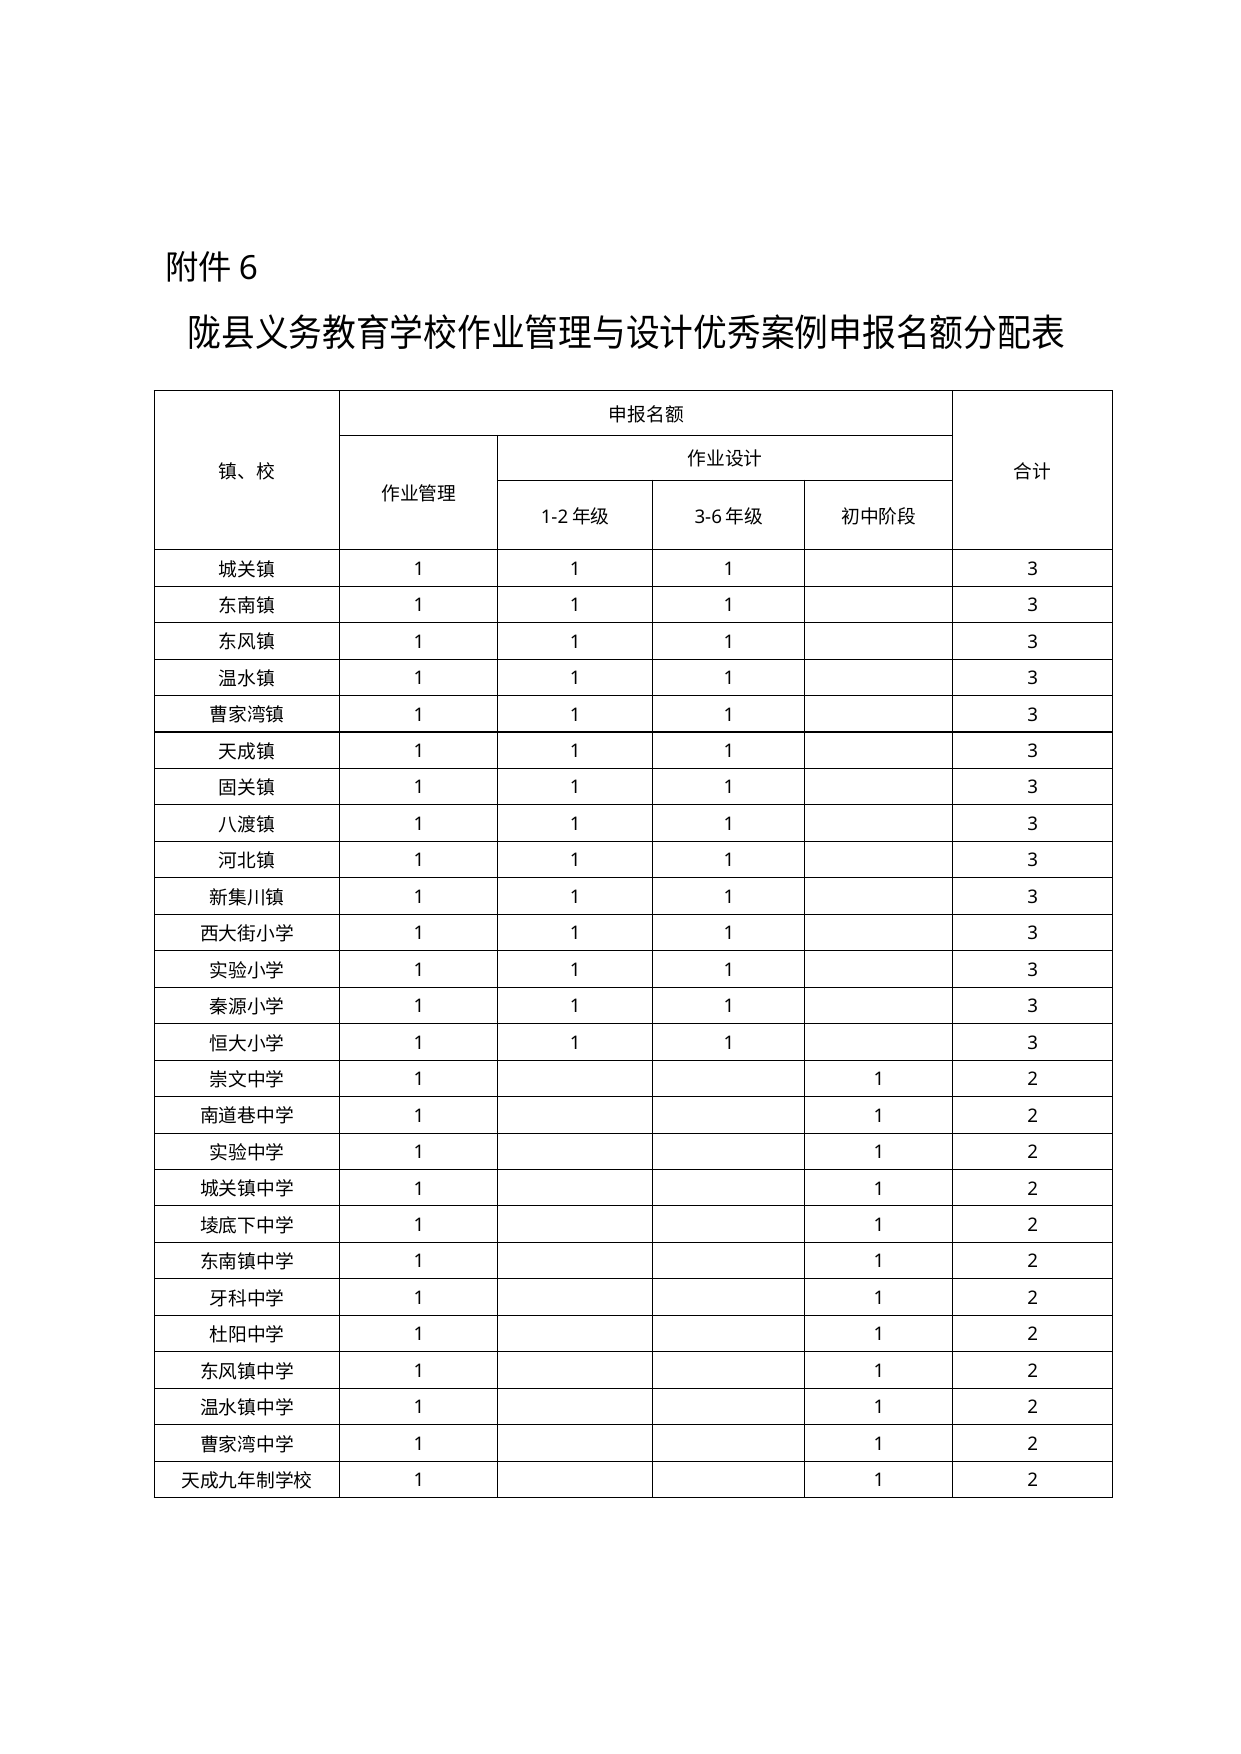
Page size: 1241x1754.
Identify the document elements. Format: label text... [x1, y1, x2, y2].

table_cell [498, 1206, 652, 1242]
table_cell 崇文中学 [155, 1061, 339, 1096]
table_cell 牙科中学 [155, 1279, 339, 1315]
table_cell 1-2年级 [498, 481, 652, 549]
table_cell 1 [498, 842, 652, 877]
table_cell [653, 1134, 804, 1169]
table_cell 3 [953, 550, 1112, 586]
table_cell 堎底下中学 [155, 1206, 339, 1242]
table_cell 1 [340, 1389, 497, 1424]
table_cell 1 [340, 1316, 497, 1351]
table_cell [498, 1279, 652, 1315]
table_cell 1 [805, 1061, 952, 1096]
table_cell 3 [953, 842, 1112, 877]
table_cell [653, 1170, 804, 1205]
table_cell 3 [953, 733, 1112, 768]
table_cell [805, 769, 952, 804]
table_cell [498, 1097, 652, 1132]
table_cell 3 [953, 696, 1112, 731]
table_cell [498, 1389, 652, 1424]
table_cell 1 [653, 623, 804, 658]
table_cell [653, 1425, 804, 1461]
table_cell 八渡镇 [155, 805, 339, 841]
table_cell [653, 1243, 804, 1278]
table_cell 秦源小学 [155, 988, 339, 1023]
table_cell 1 [340, 660, 497, 695]
table_cell 2 [953, 1097, 1112, 1132]
table_cell 3-6年级 [653, 481, 804, 549]
table_cell 实验小学 [155, 951, 339, 987]
table_cell 1 [498, 878, 652, 914]
table_cell [653, 1279, 804, 1315]
table_cell 1 [805, 1206, 952, 1242]
table_cell 1 [340, 805, 497, 841]
table_cell [805, 988, 952, 1023]
table_cell [805, 623, 952, 658]
table_cell 2 [953, 1243, 1112, 1278]
table_cell 1 [340, 915, 497, 950]
table_cell [653, 1097, 804, 1132]
table_cell 1 [498, 696, 652, 731]
table_cell [498, 1352, 652, 1388]
table_cell 曹家湾中学 [155, 1425, 339, 1461]
table_cell 温水镇中学 [155, 1389, 339, 1424]
table_cell 实验中学 [155, 1134, 339, 1169]
table_cell [653, 1389, 804, 1424]
table_cell 1 [805, 1243, 952, 1278]
table_cell 2 [953, 1389, 1112, 1424]
table_cell 1 [653, 769, 804, 804]
table_cell [805, 805, 952, 841]
table_cell 3 [953, 587, 1112, 622]
table_cell [805, 842, 952, 877]
table_cell 1 [340, 1352, 497, 1388]
table_cell [805, 951, 952, 987]
table_cell [498, 1170, 652, 1205]
table_cell 3 [953, 623, 1112, 658]
text 陇县义务教育学校作业管理与设计优秀案例申报名额分配表 [165, 298, 1087, 363]
table_cell 东风镇中学 [155, 1352, 339, 1388]
text 附件6 [165, 233, 1087, 298]
table_cell 1 [805, 1316, 952, 1351]
table_cell 2 [953, 1170, 1112, 1205]
table_cell [805, 660, 952, 695]
table_header 申报名额 [340, 391, 952, 435]
table_cell 1 [653, 1024, 804, 1059]
table_cell 1 [805, 1097, 952, 1132]
table_cell 1 [653, 550, 804, 586]
table_header 合计 [953, 391, 1112, 549]
table_cell [805, 915, 952, 950]
table_cell 天成镇 [155, 733, 339, 768]
table_cell 1 [498, 660, 652, 695]
table_cell 1 [340, 623, 497, 658]
table_cell 1 [498, 769, 652, 804]
table_cell 1 [340, 1279, 497, 1315]
table_cell [498, 1243, 652, 1278]
table_cell [653, 1206, 804, 1242]
table_cell 2 [953, 1279, 1112, 1315]
table_cell 1 [498, 805, 652, 841]
table_cell 1 [340, 587, 497, 622]
table_cell 3 [953, 878, 1112, 914]
table_cell 作业设计 [498, 436, 952, 479]
table_cell 1 [498, 951, 652, 987]
table_cell 1 [805, 1134, 952, 1169]
table_cell 2 [953, 1316, 1112, 1351]
table_cell 1 [498, 915, 652, 950]
table_cell 1 [340, 1170, 497, 1205]
table_cell [805, 878, 952, 914]
table_cell 1 [340, 988, 497, 1023]
table_cell 1 [498, 623, 652, 658]
table_cell 2 [953, 1462, 1112, 1497]
table_cell 1 [340, 1206, 497, 1242]
table_cell 城关镇 [155, 550, 339, 586]
table_cell 1 [340, 1462, 497, 1497]
table_cell 1 [340, 1243, 497, 1278]
table_cell 1 [340, 769, 497, 804]
table_cell 3 [953, 769, 1112, 804]
table_cell 1 [340, 878, 497, 914]
table_cell 西大街小学 [155, 915, 339, 950]
table_cell 1 [653, 842, 804, 877]
table_cell 3 [953, 1024, 1112, 1059]
table_cell 1 [653, 878, 804, 914]
table_cell 城关镇中学 [155, 1170, 339, 1205]
table_cell 初中阶段 [805, 481, 952, 549]
table_cell 3 [953, 805, 1112, 841]
table_cell 1 [653, 587, 804, 622]
table_cell 河北镇 [155, 842, 339, 877]
table_cell 1 [653, 951, 804, 987]
table_cell 1 [653, 988, 804, 1023]
table_cell 曹家湾镇 [155, 696, 339, 731]
table_cell 1 [340, 696, 497, 731]
table_cell 1 [498, 988, 652, 1023]
table_cell 1 [805, 1352, 952, 1388]
table_cell [653, 1462, 804, 1497]
table_cell [498, 1425, 652, 1461]
table_cell 1 [653, 733, 804, 768]
table_cell 2 [953, 1352, 1112, 1388]
table_cell 1 [805, 1425, 952, 1461]
table_cell 1 [340, 951, 497, 987]
table_cell [653, 1352, 804, 1388]
table_cell 1 [805, 1170, 952, 1205]
table_cell [805, 1024, 952, 1059]
table_cell 1 [340, 1134, 497, 1169]
table_cell 1 [805, 1462, 952, 1497]
table_cell 1 [498, 587, 652, 622]
table_cell 天成九年制学校 [155, 1462, 339, 1497]
table_cell 杜阳中学 [155, 1316, 339, 1351]
table_cell [498, 1462, 652, 1497]
table_cell [805, 696, 952, 731]
table_cell 1 [340, 733, 497, 768]
table_cell 1 [340, 1024, 497, 1059]
table_cell [805, 733, 952, 768]
table_cell 2 [953, 1061, 1112, 1096]
table_cell 3 [953, 660, 1112, 695]
table_cell [653, 1061, 804, 1096]
table_cell 1 [653, 915, 804, 950]
table_cell 东南镇中学 [155, 1243, 339, 1278]
table_header 镇、校 [155, 391, 339, 549]
table_cell 1 [340, 842, 497, 877]
table_cell 新集川镇 [155, 878, 339, 914]
table_cell [498, 1134, 652, 1169]
table_cell 南道巷中学 [155, 1097, 339, 1132]
table_cell 东风镇 [155, 623, 339, 658]
table_cell 1 [498, 733, 652, 768]
table_cell [498, 1316, 652, 1351]
table_cell 2 [953, 1206, 1112, 1242]
table_cell 2 [953, 1134, 1112, 1169]
table_cell 1 [498, 550, 652, 586]
table_cell 作业管理 [340, 436, 497, 549]
table_cell 1 [498, 1024, 652, 1059]
table_cell 固关镇 [155, 769, 339, 804]
table_cell 1 [340, 1061, 497, 1096]
table_cell 1 [340, 1425, 497, 1461]
table_cell [805, 550, 952, 586]
table_cell 1 [805, 1389, 952, 1424]
table_cell 1 [805, 1279, 952, 1315]
table_cell 3 [953, 988, 1112, 1023]
table_cell [653, 1316, 804, 1351]
table_cell 3 [953, 915, 1112, 950]
table_cell 温水镇 [155, 660, 339, 695]
table_cell 1 [653, 696, 804, 731]
table_cell 1 [653, 805, 804, 841]
table_cell 东南镇 [155, 587, 339, 622]
table_cell 恒大小学 [155, 1024, 339, 1059]
table_cell 1 [653, 660, 804, 695]
table_cell 1 [340, 1097, 497, 1132]
table_cell 1 [340, 550, 497, 586]
table_cell 3 [953, 951, 1112, 987]
table_cell [805, 587, 952, 622]
table_cell 2 [953, 1425, 1112, 1461]
table_cell [498, 1061, 652, 1096]
